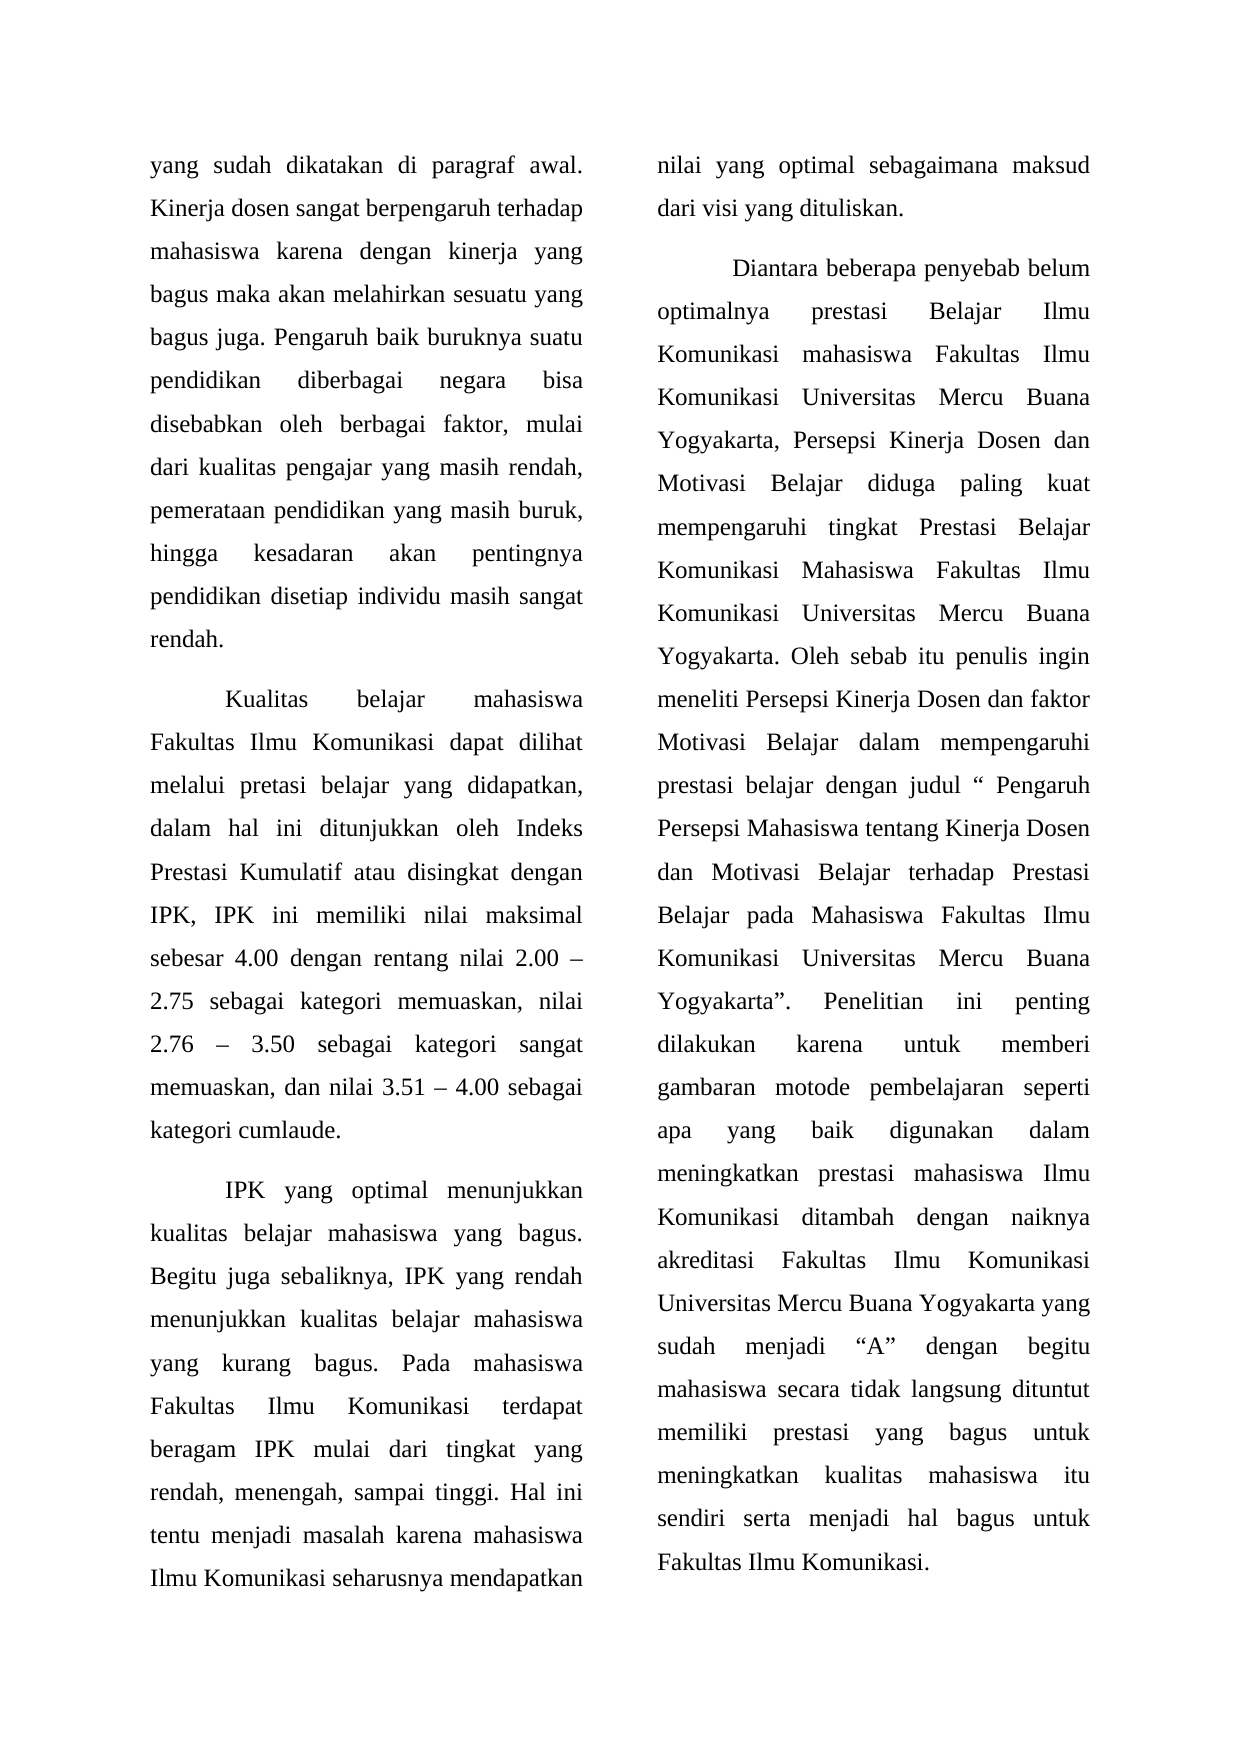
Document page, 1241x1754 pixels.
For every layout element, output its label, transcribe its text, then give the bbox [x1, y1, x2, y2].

text Diantara beberapa penyebab belum optimalnya prestasi Belajar Ilmu Komunikasi mahasiswa Fakultas Ilmu Komunikasi Universitas Mercu Buana Yogyakarta, Persepsi Kinerja Dosen dan Motivasi Belajar diduga paling kuat mempengaruhi tingkat Prestasi Belajar Komunikasi Mahasiswa Fakultas Ilmu Komunikasi Universitas Mercu Buana Yogyakarta. Oleh sebab itu penulis ingin meneliti Persepsi Kinerja Dosen dan faktor Motivasi Belajar dalam mempengaruhi prestasi belajar dengan judul “ Pengaruh Persepsi Mahasiswa tentang Kinerja Dosen dan Motivasi Belajar terhadap Prestasi Belajar pada Mahasiswa Fakultas Ilmu Komunikasi Universitas Mercu Buana Yogyakarta”. Penelitian ini penting dilakukan karena untuk memberi gambaran motode pembelajaran seperti apa yang baik digunakan dalam meningkatkan prestasi mahasiswa Ilmu Komunikasi ditambah dengan naiknya akreditasi Fakultas Ilmu Komunikasi Universitas Mercu Buana Yogyakarta yang sudah menjadi “A” dengan begitu mahasiswa secara tidak langsung dituntut memiliki prestasi yang bagus untuk meningkatkan kualitas mahasiswa itu sendiri serta menjadi hal bagus untuk Fakultas Ilmu Komunikasi. [657, 253, 1090, 1575]
text IPK yang optimal menunjukkan kualitas belajar mahasiswa yang bagus. Begitu juga sebaliknya, IPK yang rendah menunjukkan kualitas belajar mahasiswa yang kurang bagus. Pada mahasiswa Fakultas Ilmu Komunikasi terdapat beragam IPK mulai dari tingkat yang rendah, menengah, sampai tinggi. Hal ini tentu menjadi masalah karena mahasiswa Ilmu Komunikasi seharusnya mendapatkan nilai yang optimal sebagaimana maksud dari visi yang dituliskan. [657, 150, 1090, 222]
text Kualitas belajar mahasiswa Fakultas Ilmu Komunikasi dapat dilihat melalui pretasi belajar yang didapatkan, dalam hal ini ditunjukkan oleh Indeks Prestasi Kumulatif atau disingkat dengan IPK, IPK ini memiliki nilai maksimal sebesar 4.00 dengan rentang nilai 2.00 – 2.75 sebagai kategori memuaskan, nilai 2.76 – 3.50 sebagai kategori sangat memuaskan, dan nilai 3.51 – 4.00 sebagai kategori cumlaude. [150, 684, 583, 1144]
text IPK yang optimal menunjukkan kualitas belajar mahasiswa yang bagus. Begitu juga sebaliknya, IPK yang rendah menunjukkan kualitas belajar mahasiswa yang kurang bagus. Pada mahasiswa Fakultas Ilmu Komunikasi terdapat beragam IPK mulai dari tingkat yang rendah, menengah, sampai tinggi. Hal ini tentu menjadi masalah karena mahasiswa Ilmu Komunikasi seharusnya mendapatkan nilai yang optimal sebagaimana maksud dari visi yang dituliskan. [150, 1175, 583, 1592]
